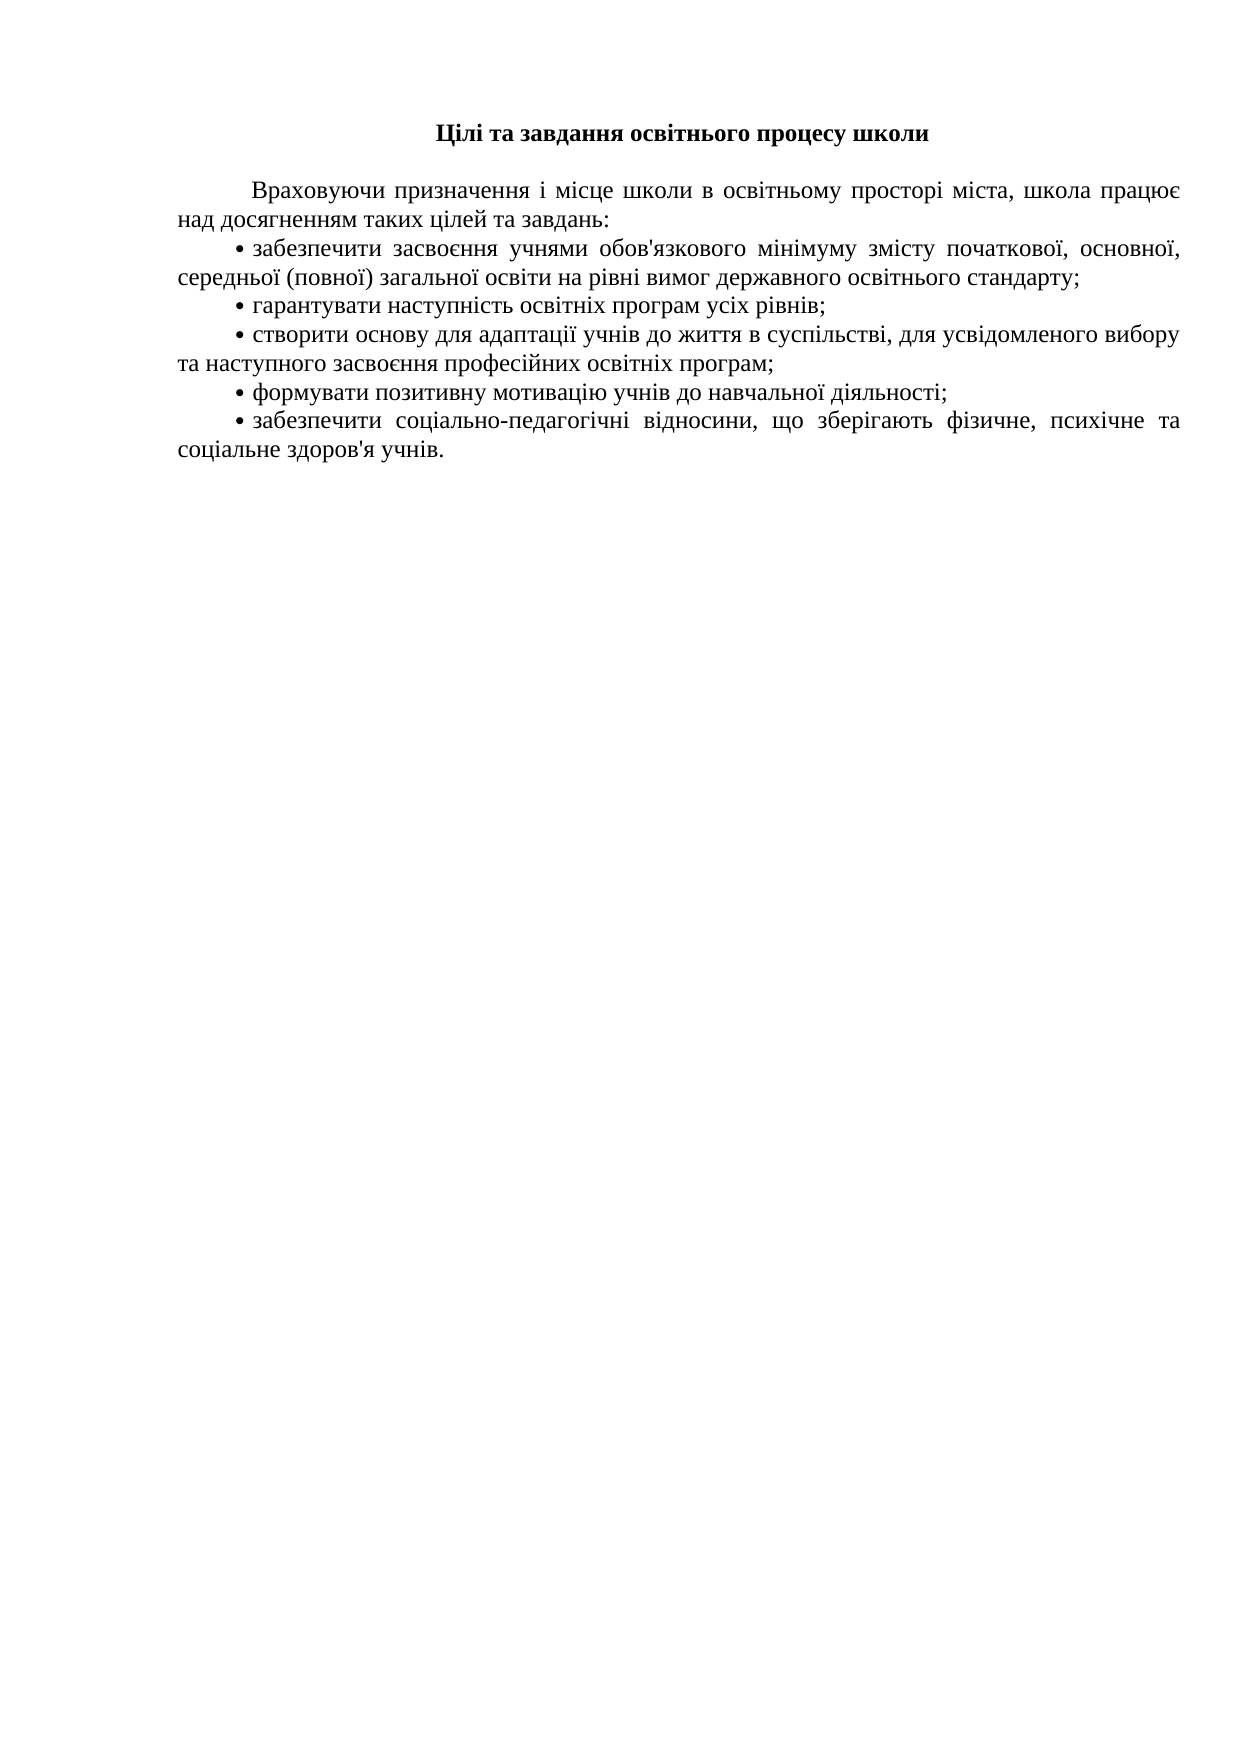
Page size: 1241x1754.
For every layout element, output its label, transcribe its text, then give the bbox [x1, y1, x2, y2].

list забезпечити засвоєння учнями обов'язкового мінімуму змісту початкової, основної, середньої (повної) загальної освіти на рівні вимог державного освітнього стандарту; [177, 233, 1181, 291]
text Враховуючи призначення і місце школи в освітньому просторі міста, школа працює над досягненням таких цілей та завдань: [177, 176, 1181, 233]
list формувати позитивну мотивацію учнів до навчальної діяльності; [177, 377, 1181, 406]
list забезпечити соціально-педагогічні відносини, що зберігають фізичне, психічне та соціальне здоров'я учнів. [177, 406, 1181, 463]
list гарантувати наступність освітніх програм усіх рівнів; [177, 291, 1181, 319]
list створити основу для адаптації учнів до життя в суспільстві, для усвідомленого вибору та наступного засвоєння професійних освітніх програм; [177, 319, 1181, 377]
text Цілі та завдання освітнього процесу школи [177, 118, 1181, 147]
